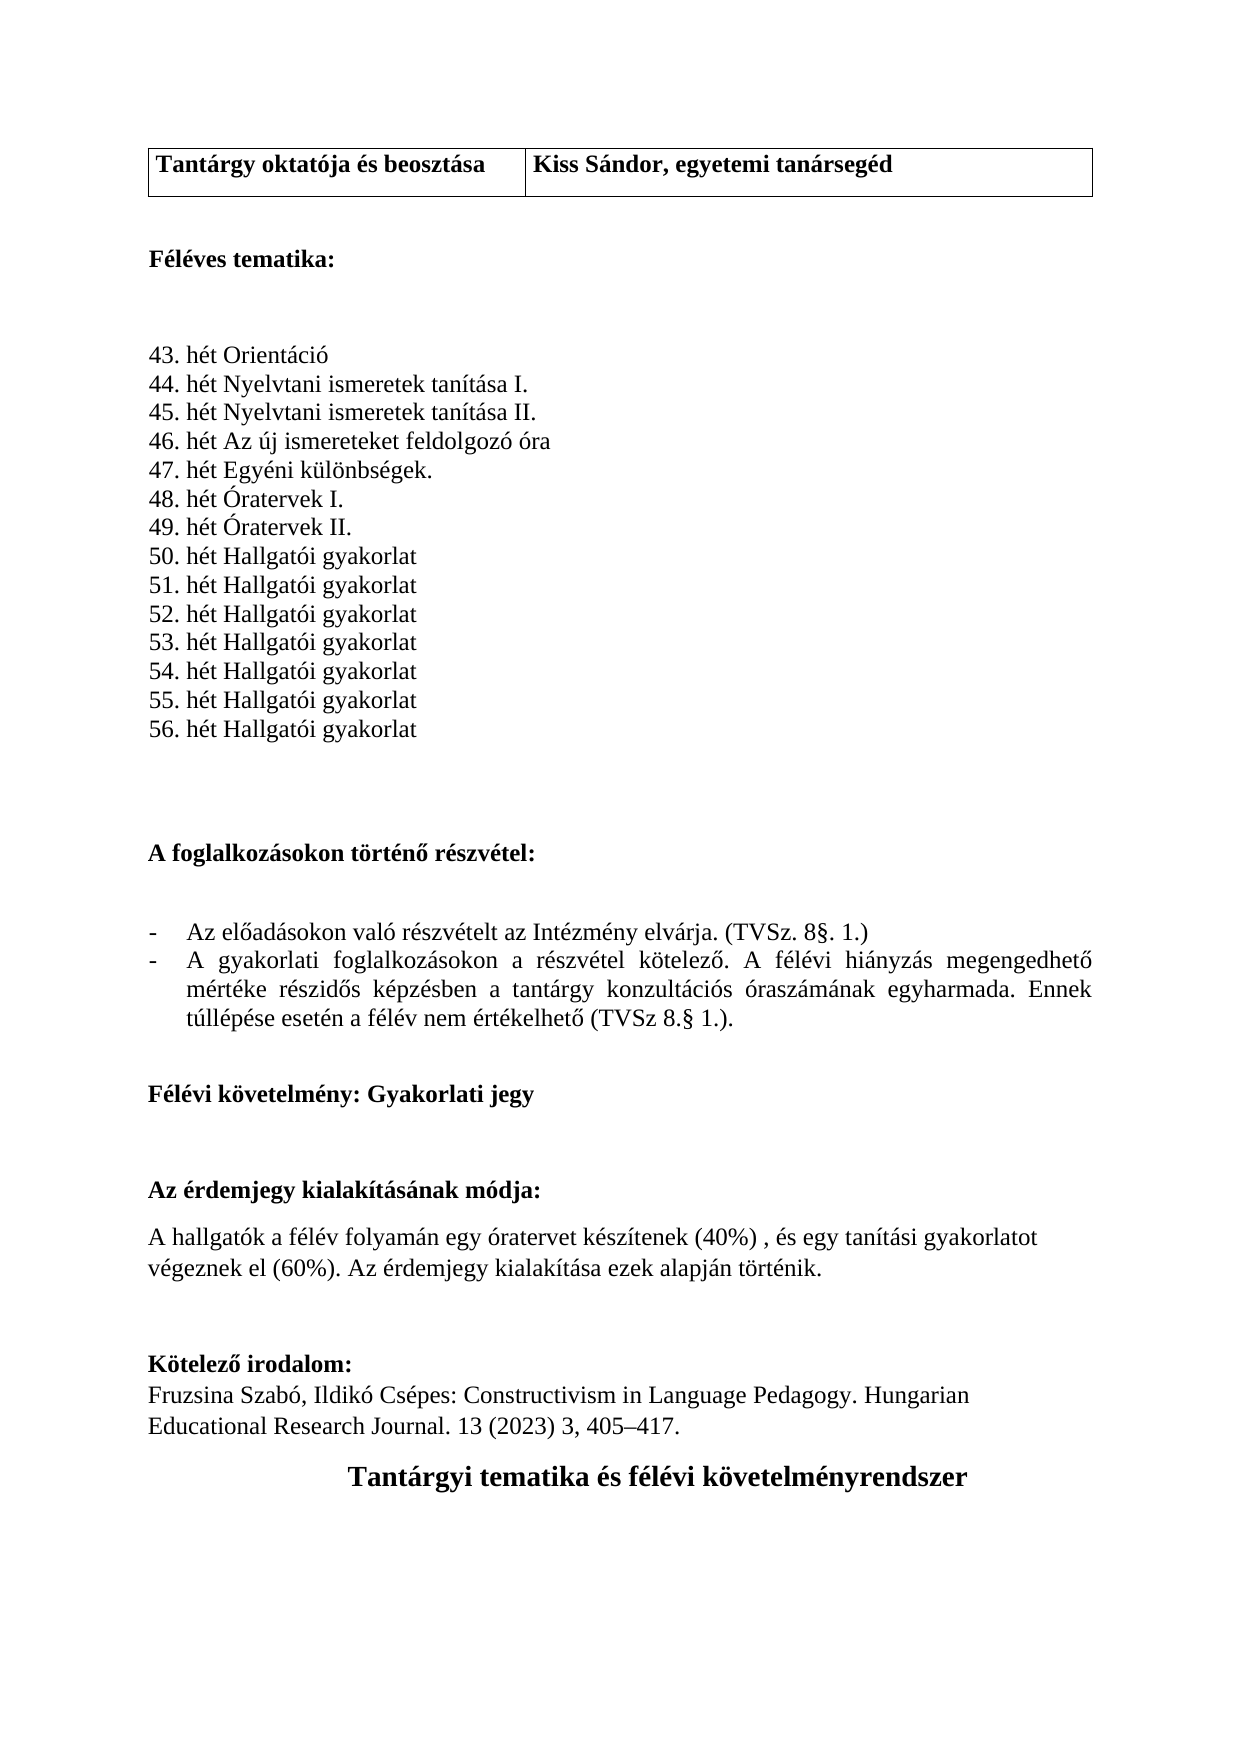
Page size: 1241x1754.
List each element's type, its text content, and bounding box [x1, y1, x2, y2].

list hét Hallgatói gyakorlat [149, 599, 1093, 627]
table_cell Kiss Sándor, egyetemi tanársegéd [526, 149, 1092, 196]
list hét Orientáció [149, 340, 1093, 369]
text Féléves tematika: [149, 244, 1093, 273]
list hét Egyéni különbségek. [149, 455, 1093, 484]
list hét Nyelvtani ismeretek tanítása I. [149, 369, 1093, 397]
list hét Hallgatói gyakorlat [149, 541, 1093, 570]
text A foglalkozásokon történő részvétel: [148, 838, 1093, 867]
list hét Óratervek I. [149, 484, 1093, 512]
list hét Hallgatói gyakorlat [149, 656, 1093, 685]
text Félévi követelmény: Gyakorlati jegy [148, 1079, 1093, 1108]
text Kötelező irodalom: Fruzsina Szabó, Ildikó Csépes: Constructivism in Language Pedagogy. Hungarian Educational Research Journal. 13 (2023) 3, 405–417. [148, 1349, 1093, 1440]
list Tantárgyi tematika és félévi követelményrendszer [223, 1459, 1093, 1492]
list hét Hallgatói gyakorlat [149, 570, 1093, 599]
list hét Óratervek II. [149, 512, 1093, 541]
list A gyakorlati foglalkozásokon a részvétel kötelező. A félévi hiányzás megengedhető mértéke részidős képzésben a tantárgy konzultációs óraszámának egyharmada. Ennek túllépése esetén a félév nem értékelhető (TVSz 8.§ 1.). [149, 945, 1093, 1032]
list hét Hallgatói gyakorlat [149, 627, 1093, 656]
list Az előadásokon való részvételt az Intézmény elvárja. (TVSz. 8§. 1.) [149, 917, 1093, 945]
text Az érdemjegy kialakításának módja: [148, 1175, 1093, 1203]
list hét Az új ismereteket feldolgozó óra [149, 426, 1093, 455]
text A hallgatók a félév folyamán egy óratervet készítenek (40%) , és egy tanítási gyakorlatot végeznek el (60%). Az érdemjegy kialakítása ezek alapján történik. [148, 1222, 1093, 1282]
table_cell Tantárgy oktatója és beosztása [149, 149, 525, 196]
list hét Nyelvtani ismeretek tanítása II. [149, 397, 1093, 426]
list hét Hallgatói gyakorlat [149, 714, 1093, 742]
list hét Hallgatói gyakorlat [149, 685, 1093, 714]
